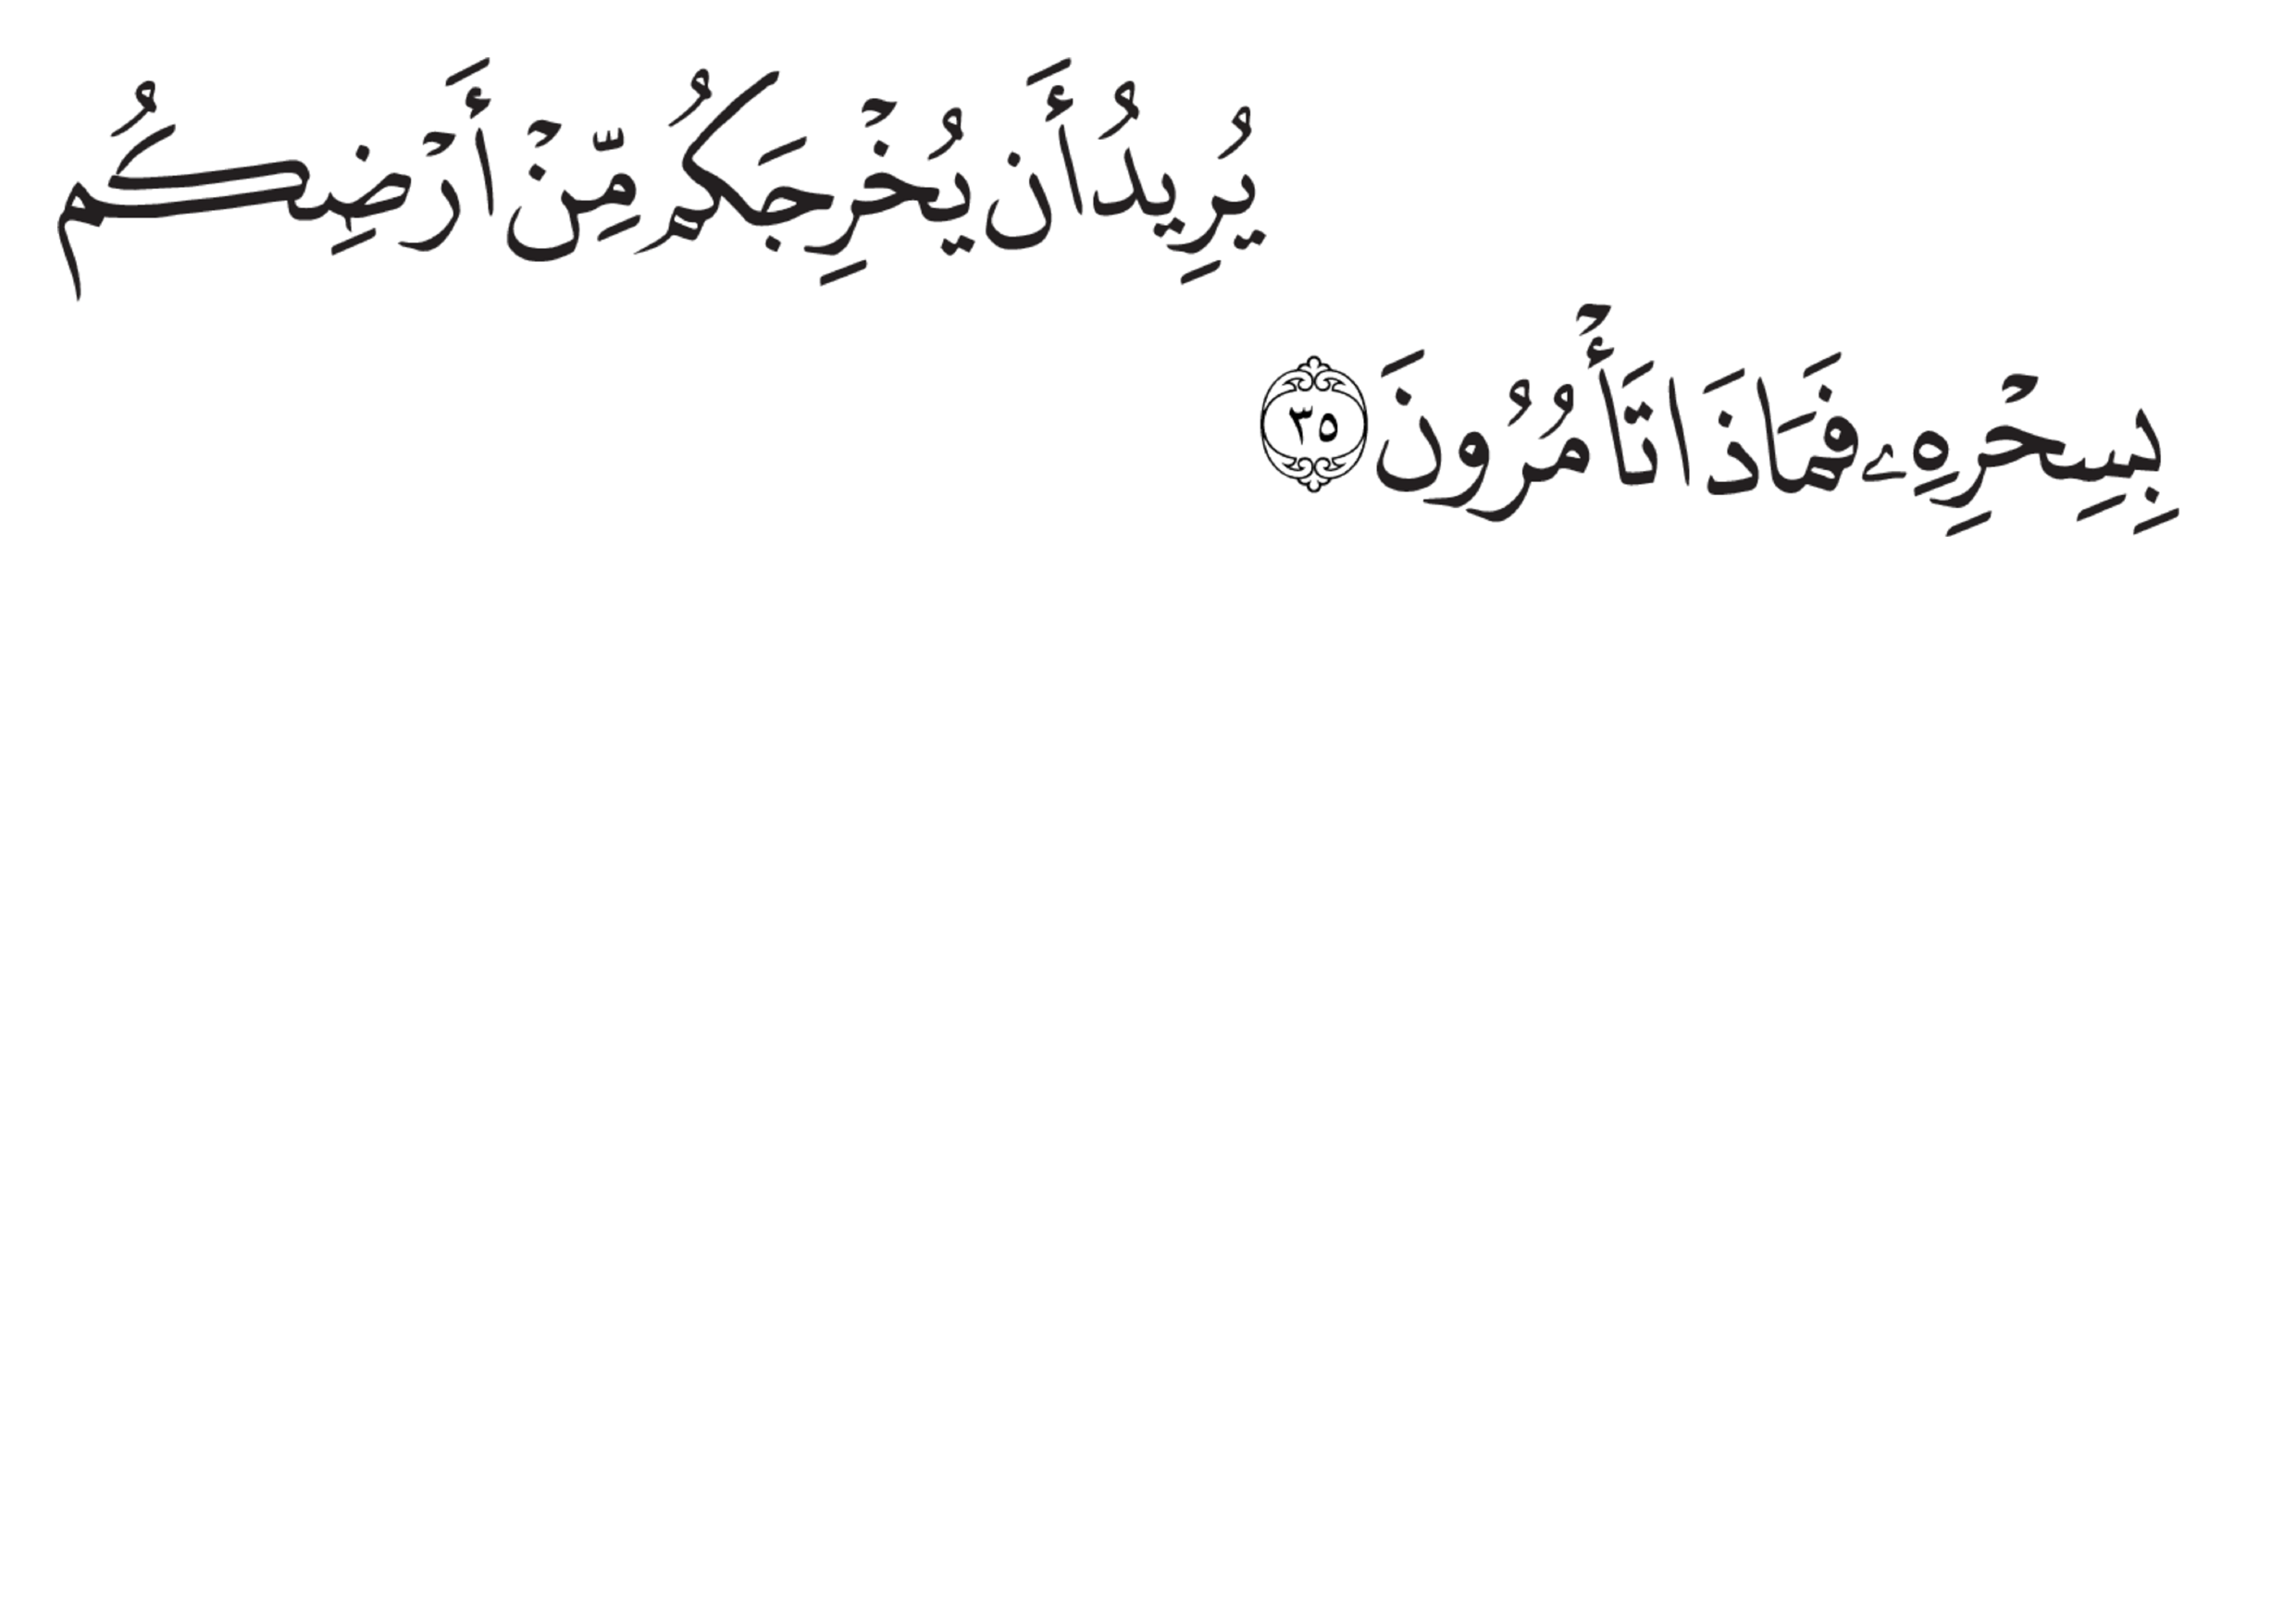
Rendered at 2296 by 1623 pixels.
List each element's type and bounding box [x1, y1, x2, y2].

picture [57, 57, 2179, 537]
